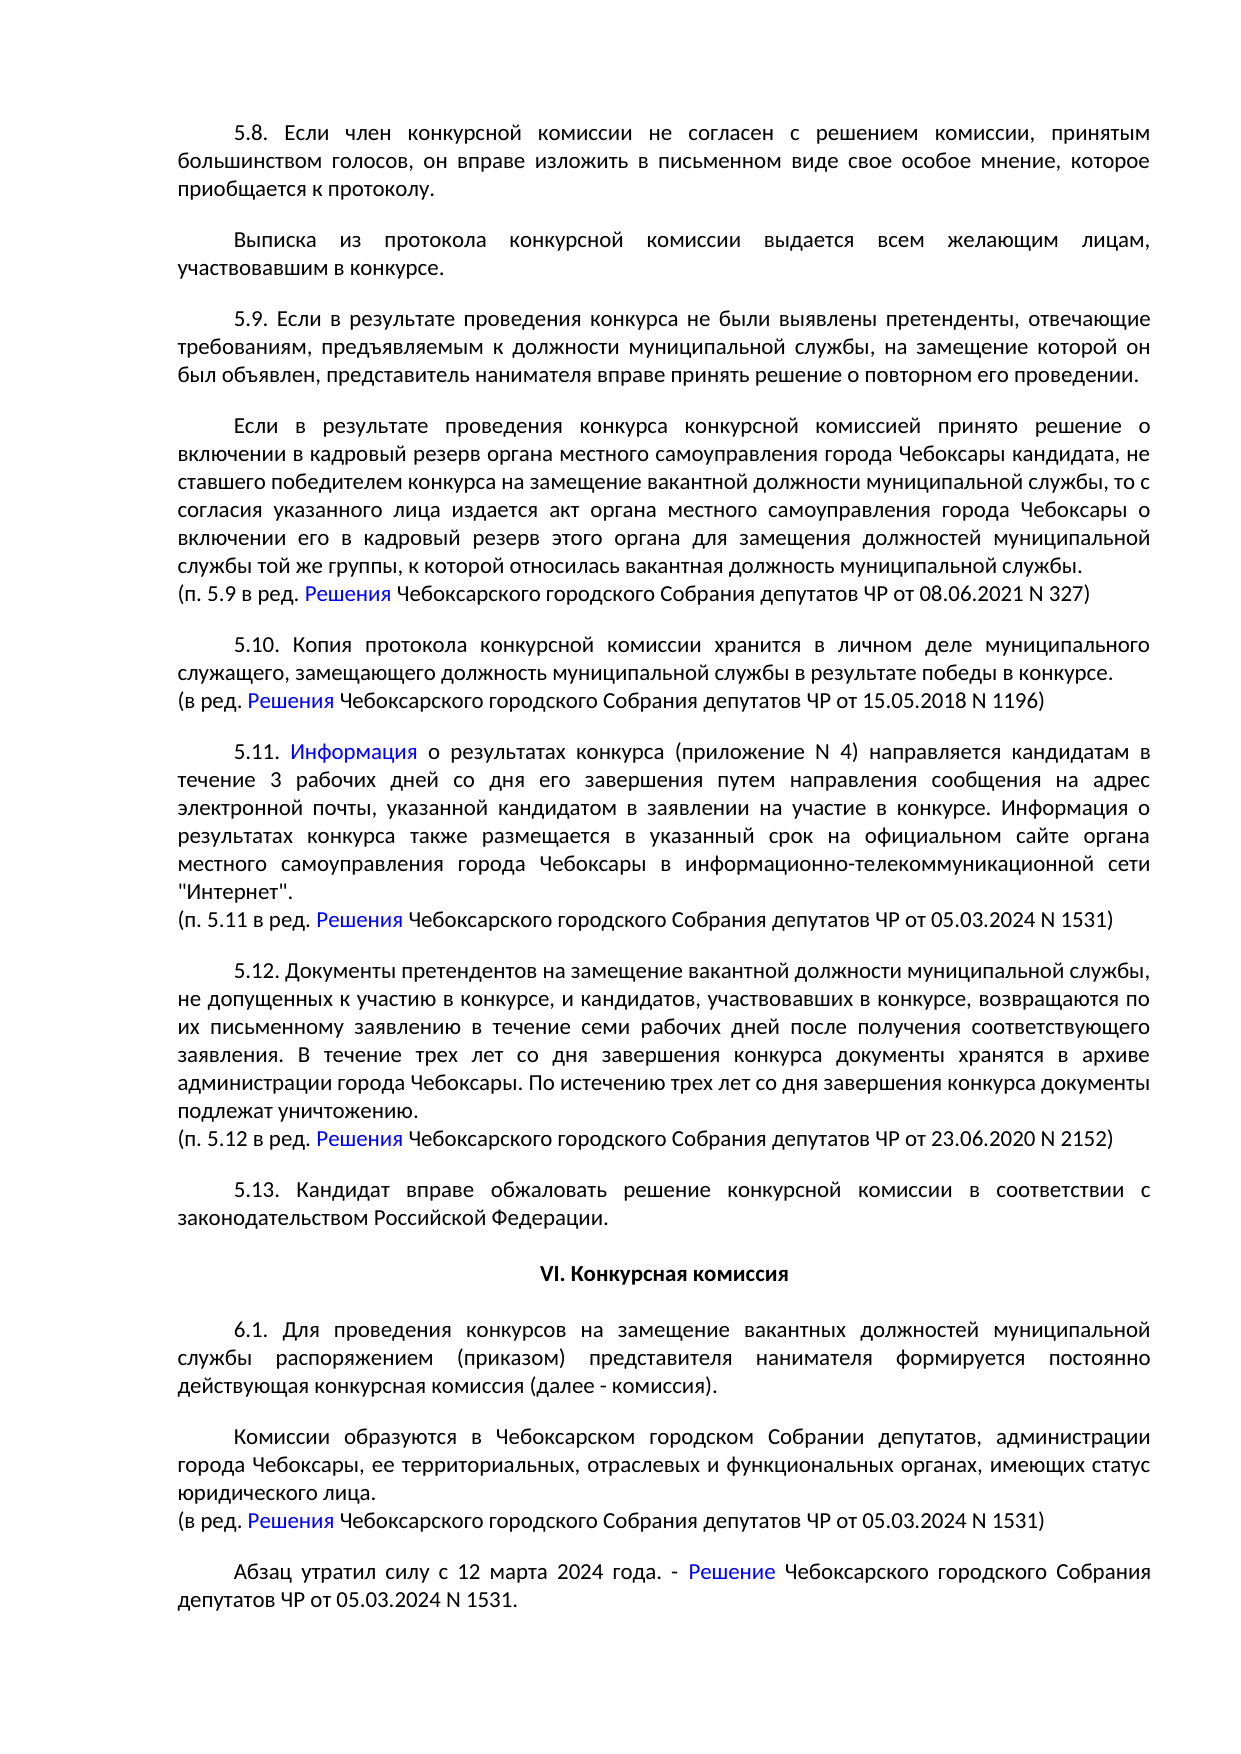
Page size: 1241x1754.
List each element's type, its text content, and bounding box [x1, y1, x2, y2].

text Выписка из протокола конкурсной комиссии выдается всем желающим лицам, участвовавшим в конкурсе. [177, 225, 1152, 281]
title VI. Конкурсная комиссия [177, 1259, 1152, 1287]
text Если в результате проведения конкурса конкурсной комиссией принято решение о включении в кадровый резерв органа местного самоуправления города Чебоксары кандидата, не ставшего победителем конкурса на замещение вакантной должности муниципальной службы, то с согласия указанного лица издается акт органа местного самоуправления города Чебоксары о включении его в кадровый резерв этого органа для замещения должностей муниципальной службы той же группы, к которой относилась вакантная должность муниципальной службы. [177, 411, 1152, 579]
text Абзац утратил силу с 12 марта 2024 года. - Решение Чебоксарского городского Собрания депутатов ЧР от 05.03.2024 N 1531. [177, 1557, 1152, 1613]
text (п. 5.12 в ред. Решения Чебоксарского городского Собрания депутатов ЧР от 23.06.2020 N 2152) [177, 1124, 1152, 1152]
text 5.8. Если член конкурсной комиссии не согласен с решением комиссии, принятым большинством голосов, он вправе изложить в письменном виде свое особое мнение, которое приобщается к протоколу. [177, 118, 1152, 202]
text 5.11. Информация о результатах конкурса (приложение N 4) направляется кандидатам в течение 3 рабочих дней со дня его завершения путем направления сообщения на адрес электронной почты, указанной кандидатом в заявлении на участие в конкурсе. Информация о результатах конкурса также размещается в указанный срок на официальном сайте органа местного самоуправления города Чебоксары в информационно-телекоммуникационной сети "Интернет". [177, 737, 1152, 905]
text (в ред. Решения Чебоксарского городского Собрания депутатов ЧР от 15.05.2018 N 1196) [177, 686, 1152, 714]
text 5.9. Если в результате проведения конкурса не были выявлены претенденты, отвечающие требованиям, предъявляемым к должности муниципальной службы, на замещение которой он был объявлен, представитель нанимателя вправе принять решение о повторном его проведении. [177, 304, 1152, 388]
text 6.1. Для проведения конкурсов на замещение вакантных должностей муниципальной службы распоряжением (приказом) представителя нанимателя формируется постоянно действующая конкурсная комиссия (далее - комиссия). [177, 1315, 1152, 1399]
text Комиссии образуются в Чебоксарском городском Собрании депутатов, администрации города Чебоксары, ее территориальных, отраслевых и функциональных органах, имеющих статус юридического лица. [177, 1422, 1152, 1506]
text (в ред. Решения Чебоксарского городского Собрания депутатов ЧР от 05.03.2024 N 1531) [177, 1506, 1152, 1534]
text (п. 5.9 в ред. Решения Чебоксарского городского Собрания депутатов ЧР от 08.06.2021 N 327) [177, 579, 1152, 607]
text 5.10. Копия протокола конкурсной комиссии хранится в личном деле муниципального служащего, замещающего должность муниципальной службы в результате победы в конкурсе. [177, 630, 1152, 686]
text 5.13. Кандидат вправе обжаловать решение конкурсной комиссии в соответствии с законодательством Российской Федерации. [177, 1175, 1152, 1231]
text (п. 5.11 в ред. Решения Чебоксарского городского Собрания депутатов ЧР от 05.03.2024 N 1531) [177, 905, 1152, 933]
text 5.12. Документы претендентов на замещение вакантной должности муниципальной службы, не допущенных к участию в конкурсе, и кандидатов, участвовавших в конкурсе, возвращаются по их письменному заявлению в течение семи рабочих дней после получения соответствующего заявления. В течение трех лет со дня завершения конкурса документы хранятся в архиве администрации города Чебоксары. По истечению трех лет со дня завершения конкурса документы подлежат уничтожению. [177, 956, 1152, 1124]
